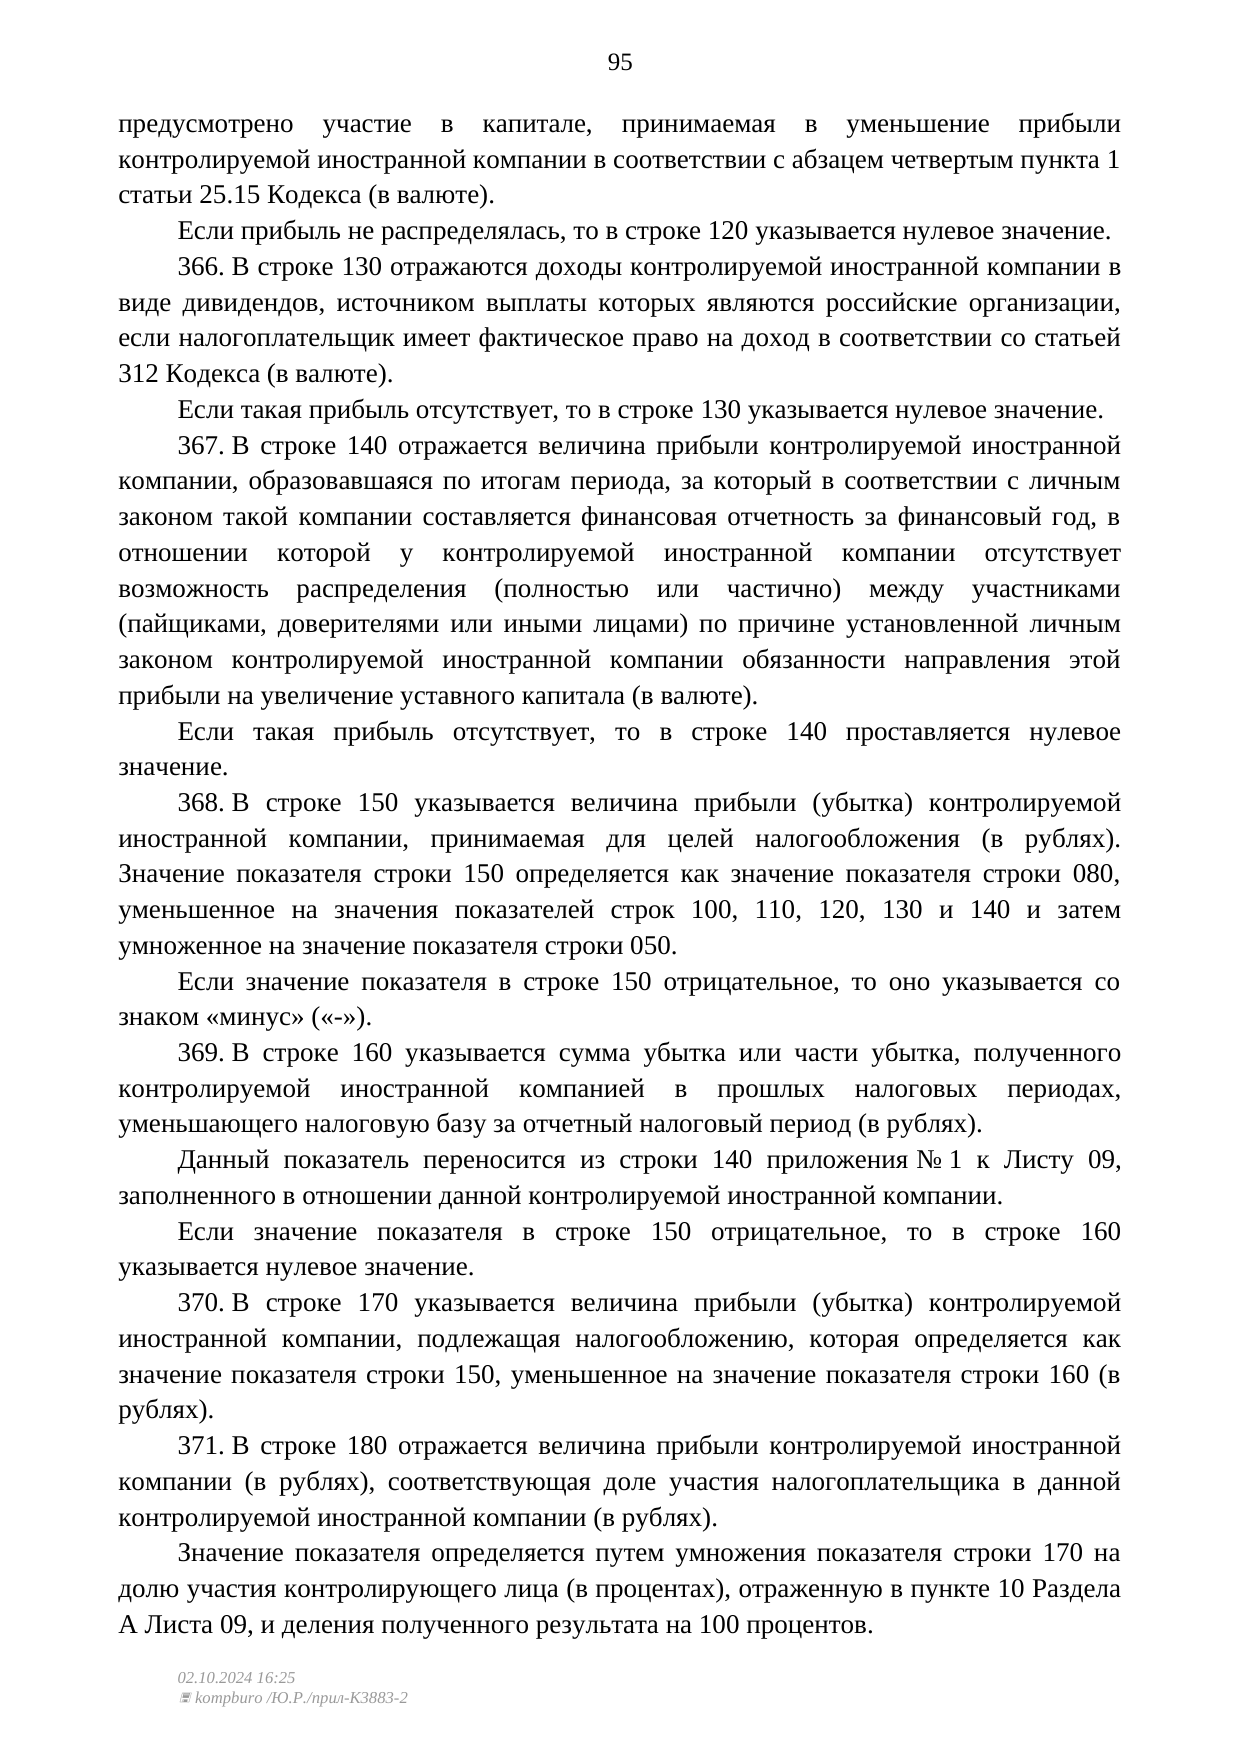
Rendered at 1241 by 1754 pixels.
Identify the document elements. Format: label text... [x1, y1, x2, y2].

text В строке 170 указывается величина прибыли (убытка) контролируемой иностранной компании, подлежащая налогообложению, которая определяется как значение показателя строки 150, уменьшенное на значение показателя строки 160 (в рублях). [118, 1286, 1122, 1424]
text Если такая прибыль отсутствует, то в строке 130 указывается нулевое значение. [118, 393, 1122, 424]
text Если значение показателя в строке 150 отрицательное, то оно указывается со знаком «минус» («-»). [118, 965, 1122, 1032]
text В строке 180 отражается величина прибыли контролируемой иностранной компании (в рублях), соответствующая доле участия налогоплательщика в данной контролируемой иностранной компании (в рублях). [118, 1429, 1122, 1532]
text В строке 130 отражаются доходы контролируемой иностранной компании в виде дивидендов, источником выплаты которых являются российские организации, если налогоплательщик имеет фактическое право на доход в соответствии со статьей 312 Кодекса (в валюте). [118, 250, 1122, 388]
text Если значение показателя в строке 150 отрицательное, то в строке 160 указывается нулевое значение. [118, 1215, 1122, 1282]
text Данный показатель переносится из строки 140 приложения № 1 к Листу 09, заполненного в отношении данной контролируемой иностранной компании. [118, 1143, 1122, 1210]
text Если прибыль не распределялась, то в строке 120 указывается нулевое значение. [118, 214, 1122, 246]
text Если такая прибыль отсутствует, то в строке 140 проставляется нулевое значение. [118, 714, 1122, 781]
text В строке 150 указывается величина прибыли (убытка) контролируемой иностранной компании, принимаемая для целей налогообложения (в рублях). Значение показателя строки 150 определяется как значение показателя строки 080, уменьшенное на значения показателей строк 100, 110, 120, 130 и 140 и затем умноженное на значение показателя строки 050. [118, 786, 1122, 960]
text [118, 107, 1122, 210]
text В строке 140 отражается величина прибыли контролируемой иностранной компании, образовавшаяся по итогам периода, за который в соответствии с личным законом такой компании составляется финансовая отчетность за финансовый год, в отношении которой у контролируемой иностранной компании отсутствует возможность распределения (полностью или частично) между участниками (пайщиками, доверителями или иными лицами) по причине установленной личным законом контролируемой иностранной компании обязанности направления этой прибыли на увеличение уставного капитала (в валюте). [118, 429, 1122, 710]
text Значение показателя определяется путем умножения показателя строки 170 на долю участия контролирующего лица (в процентах), отраженную в пункте 10 Раздела А Листа 09, и деления полученного результата на 100 процентов. [118, 1536, 1122, 1639]
text В строке 160 указывается сумма убытка или части убытка, полученного контролируемой иностранной компанией в прошлых налоговых периодах, уменьшающего налоговую базу за отчетный налоговый период (в рублях). [118, 1036, 1122, 1139]
